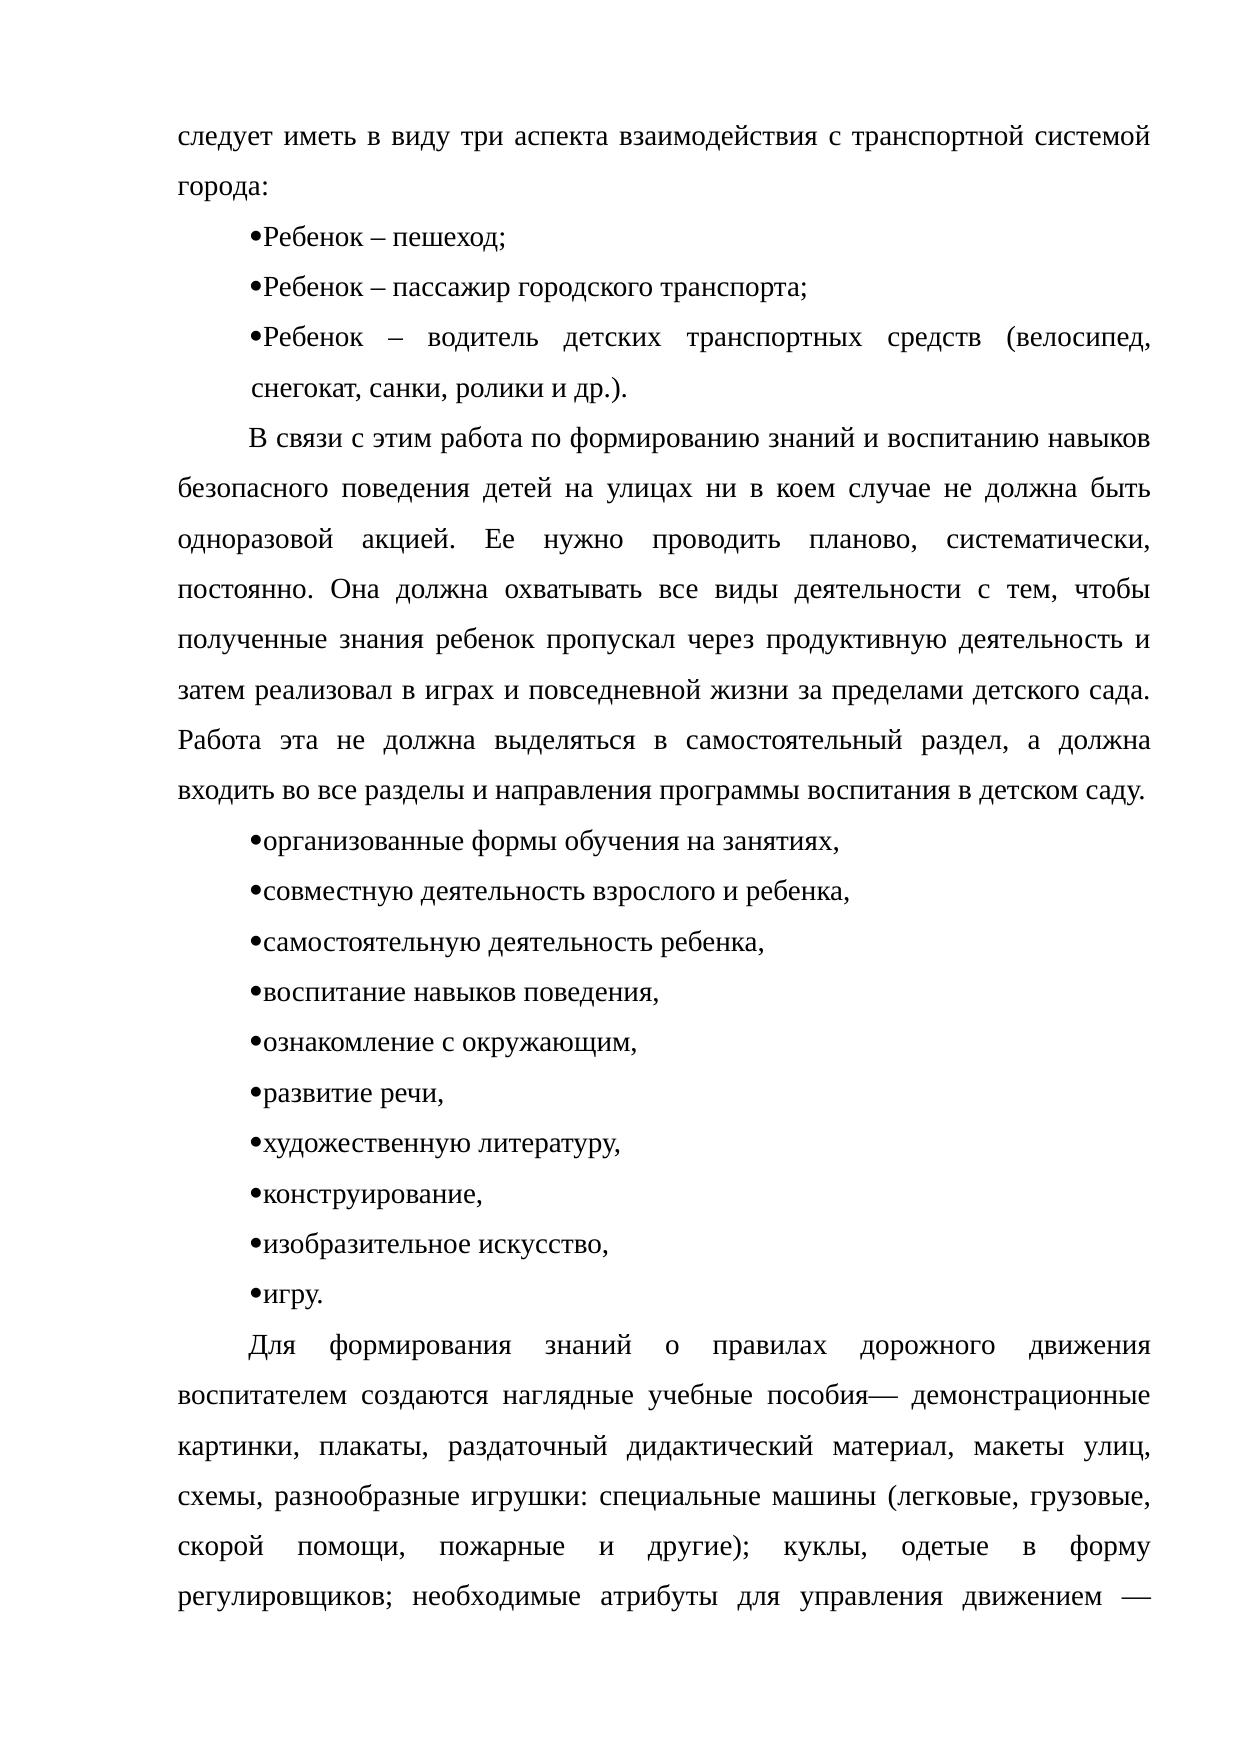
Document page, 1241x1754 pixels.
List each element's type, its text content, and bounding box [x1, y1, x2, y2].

list игру. [251, 1277, 1152, 1310]
list конструирование, [251, 1176, 1152, 1209]
list совместную деятельность взрослого и ребенка, [251, 873, 1152, 907]
text В связи с этим работа по формированию знаний и воспитанию навыков безопасного поведения детей на улицах ни в коем случае не должна быть одноразовой акцией. Ее нужно проводить планово, систематически, постоянно. Она должна охватывать все виды деятельности с тем, чтобы полученные знания ребенок пропускал через продуктивную деятельность и затем реализовал в играх и повседневной жизни за пределами детского сада. Работа эта не должна выделяться в самостоятельный раздел, а должна входить во все разделы и направления программы воспитания в детском саду. [177, 420, 1152, 806]
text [177, 1327, 1152, 1612]
list Ребенок – пассажир городского транспорта; [251, 269, 1152, 303]
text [177, 118, 1152, 202]
list изобразительное искусство, [251, 1226, 1152, 1260]
list Ребенок – водитель детских транспортных средств (велосипед, снегокат, санки, ролики и др.). [251, 319, 1152, 403]
list развитие речи, [251, 1075, 1152, 1108]
list Ребенок – пешеход; [251, 219, 1152, 252]
list организованные формы обучения на занятиях, [251, 823, 1152, 856]
list самостоятельную деятельность ребенка, [251, 924, 1152, 957]
list ознакомление с окружающим, [251, 1024, 1152, 1058]
list художественную литературу, [251, 1125, 1152, 1159]
list воспитание навыков поведения, [251, 974, 1152, 1008]
